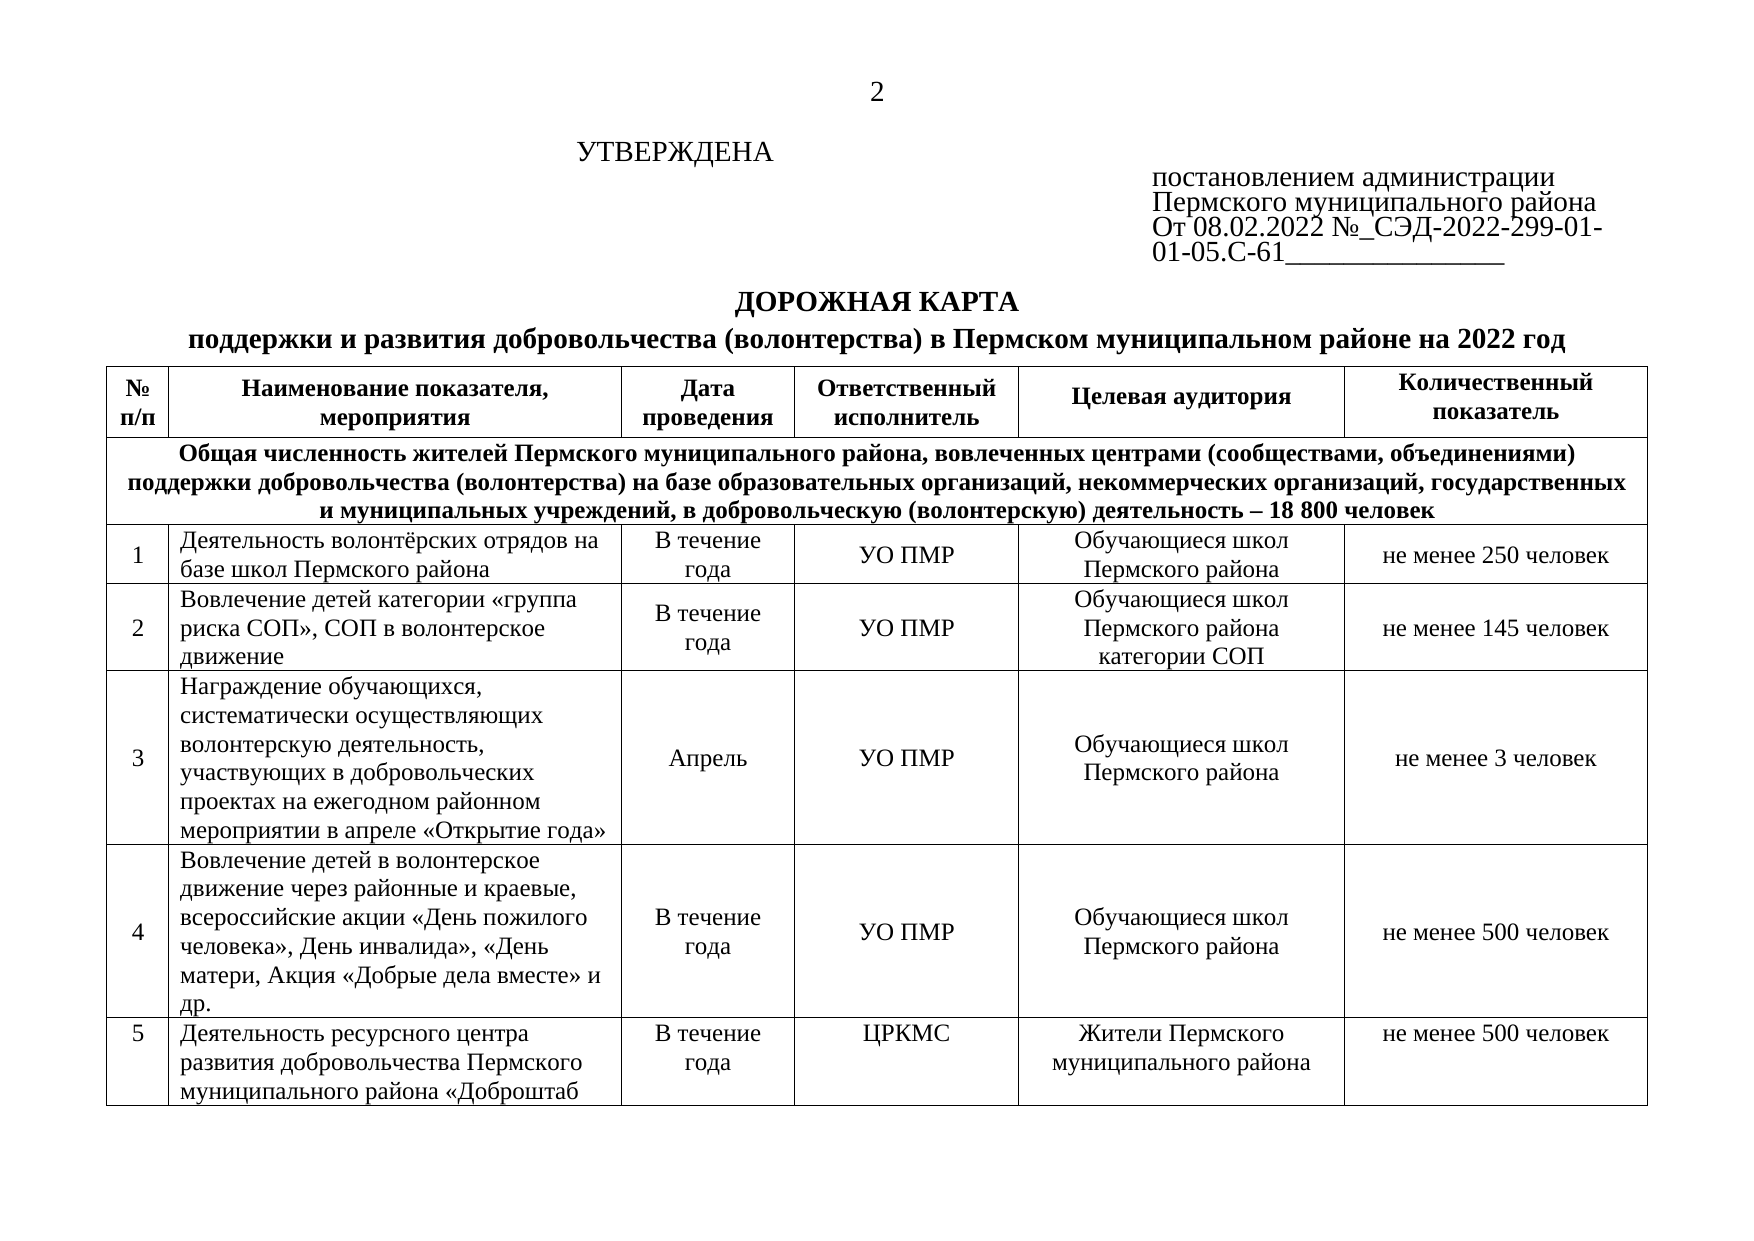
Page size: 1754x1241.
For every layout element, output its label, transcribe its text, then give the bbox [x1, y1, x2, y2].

table_header Дата проведения [622, 367, 794, 437]
table_cell УО ПМР [795, 845, 1018, 1017]
table_cell не менее 500 человек [1345, 845, 1647, 1017]
table_cell УО ПМР [795, 584, 1018, 670]
table_cell ЦРКМС [795, 1018, 1018, 1104]
table_cell Награждение обучающихся, систематически осуществляющих волонтерскую деятельность, участвующих в добровольческих проектах на ежегодном районном мероприятии в апреле «Открытие года» [169, 671, 621, 844]
table_cell Деятельность волонтёрских отрядов на базе школ Пермского района [169, 525, 621, 583]
table_cell Апрель [622, 671, 794, 844]
table_cell В течение года [622, 584, 794, 670]
table_cell УО ПМР [795, 525, 1018, 583]
table_header Количественный показатель [1345, 367, 1647, 437]
table_cell 3 [107, 671, 168, 844]
table_cell Вовлечение детей категории «группа риска СОП», СОП в волонтерское движение [169, 584, 621, 670]
text поддержки и развития добровольчества (волонтерства) в Пермском муниципальном районе на 2022 год [914, 328, 1636, 353]
table_cell Обучающиеся школ Пермского района категории СОП [1019, 584, 1344, 670]
text От 08.02.2022 №_СЭД-2022-299-01-01-05.С-61_______________ [1152, 216, 1639, 266]
table_cell 5 [107, 1018, 168, 1104]
text поддержки и развития добровольчества (волонтерства) в Пермском муниципальном районе на 2022 год [118, 328, 731, 353]
table_cell Обучающиеся школ Пермского района [1019, 845, 1344, 1017]
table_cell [169, 1018, 621, 1104]
text УТВЕРЖДЕНА [576, 141, 1639, 166]
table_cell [1019, 1018, 1344, 1104]
table_cell 2 [107, 584, 168, 670]
table_cell Вовлечение детей в волонтерское движение через районные и краевые, всероссийские акции «День пожилого человека», День инвалида», «День матери, Акция «Добрые дела вместе» и др. [169, 845, 621, 1017]
table_cell 1 [107, 525, 168, 583]
table_cell В течение года [622, 525, 794, 583]
table_cell УО ПМР [795, 671, 1018, 844]
table_cell не менее 145 человек [1345, 584, 1647, 670]
table_cell не менее 250 человек [1345, 525, 1647, 583]
table_cell Обучающиеся школ Пермского района [1019, 525, 1344, 583]
table_cell В течение года [622, 1018, 794, 1104]
text Пермского муниципального района [1152, 191, 1639, 216]
text ДОРОЖНАЯ КАРТА [118, 291, 1636, 316]
text постановлением администрации [1152, 166, 1639, 191]
table_header Наименование показателя, мероприятия [169, 367, 621, 437]
table_header Целевая аудитория [1019, 367, 1344, 437]
table_header Ответственный исполнитель [795, 367, 1018, 437]
table_cell 4 [107, 845, 168, 1017]
table_cell Общая численность жителей Пермского муниципального района, вовлеченных центрами (сообществами, объединениями) поддержки добровольчества (волонтерства) на базе образовательных организаций, некоммерческих организаций, государственных и муниципальных учреждений, в добровольческую (волонтерскую) деятельность – 18 800 человек [107, 438, 1647, 524]
table_cell В течение года [622, 845, 794, 1017]
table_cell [1345, 1018, 1647, 1104]
table_cell не менее 3 человек [1345, 671, 1647, 844]
table_header № п/п [107, 367, 168, 437]
table_cell Обучающиеся школ Пермского района [1019, 671, 1344, 844]
